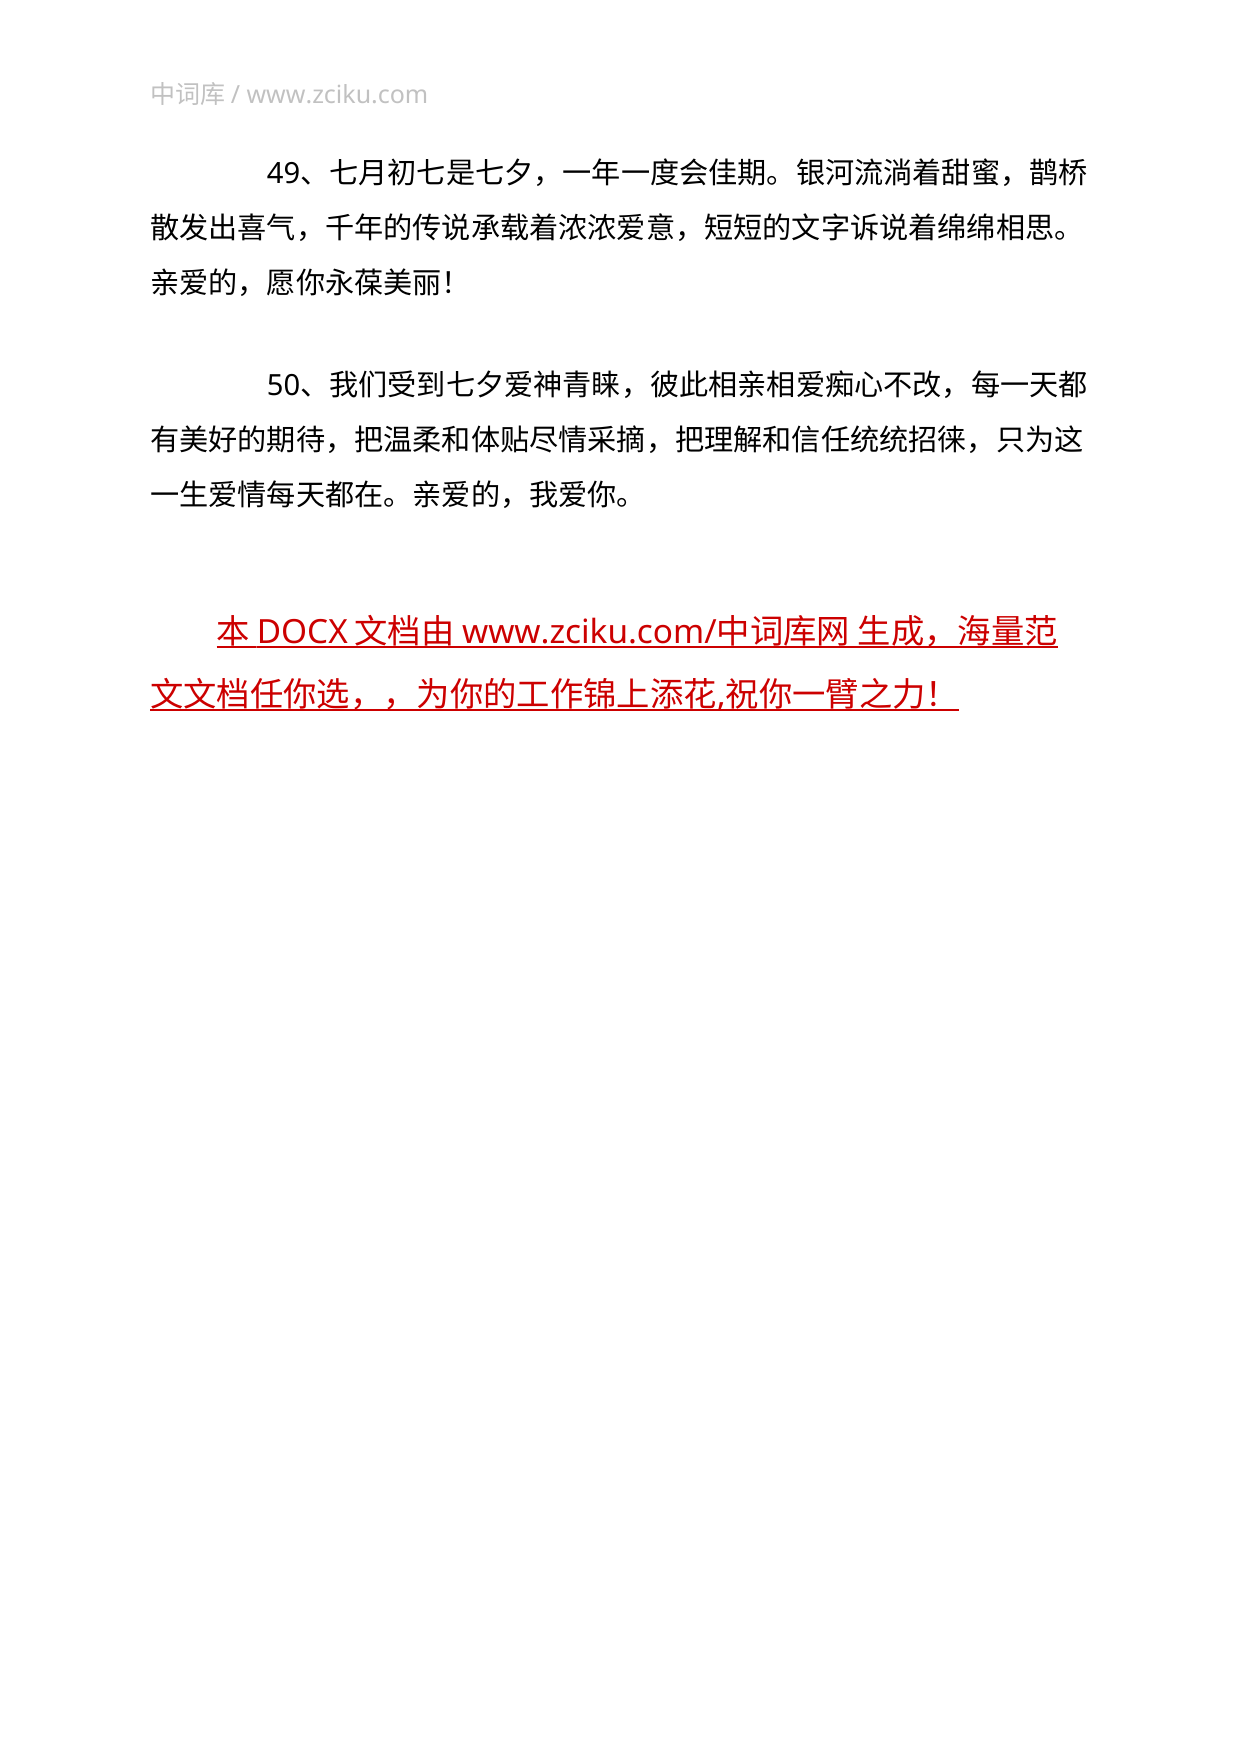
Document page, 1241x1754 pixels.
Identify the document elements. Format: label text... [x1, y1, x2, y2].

text 本DOCX文档由 www.zciku.com/中词库网 生成，海量范文文档任你选，，为你的工作锦上添花,祝你一臂之力！ [150, 604, 1090, 716]
text 49、七月初七是七夕，一年一度会佳期。银河流淌着甜蜜，鹊桥散发出喜气，千年的传说承载着浓浓爱意，短短的文字诉说着绵绵相思。亲爱的，愿你永葆美丽！ [150, 150, 1090, 302]
text 50、我们受到七夕爱神青睐，彼此相亲相爱痴心不改，每一天都有美好的期待，把温柔和体贴尽情采摘，把理解和信任统统招徕，只为这一生爱情每天都在。亲爱的，我爱你。 [150, 362, 1090, 514]
